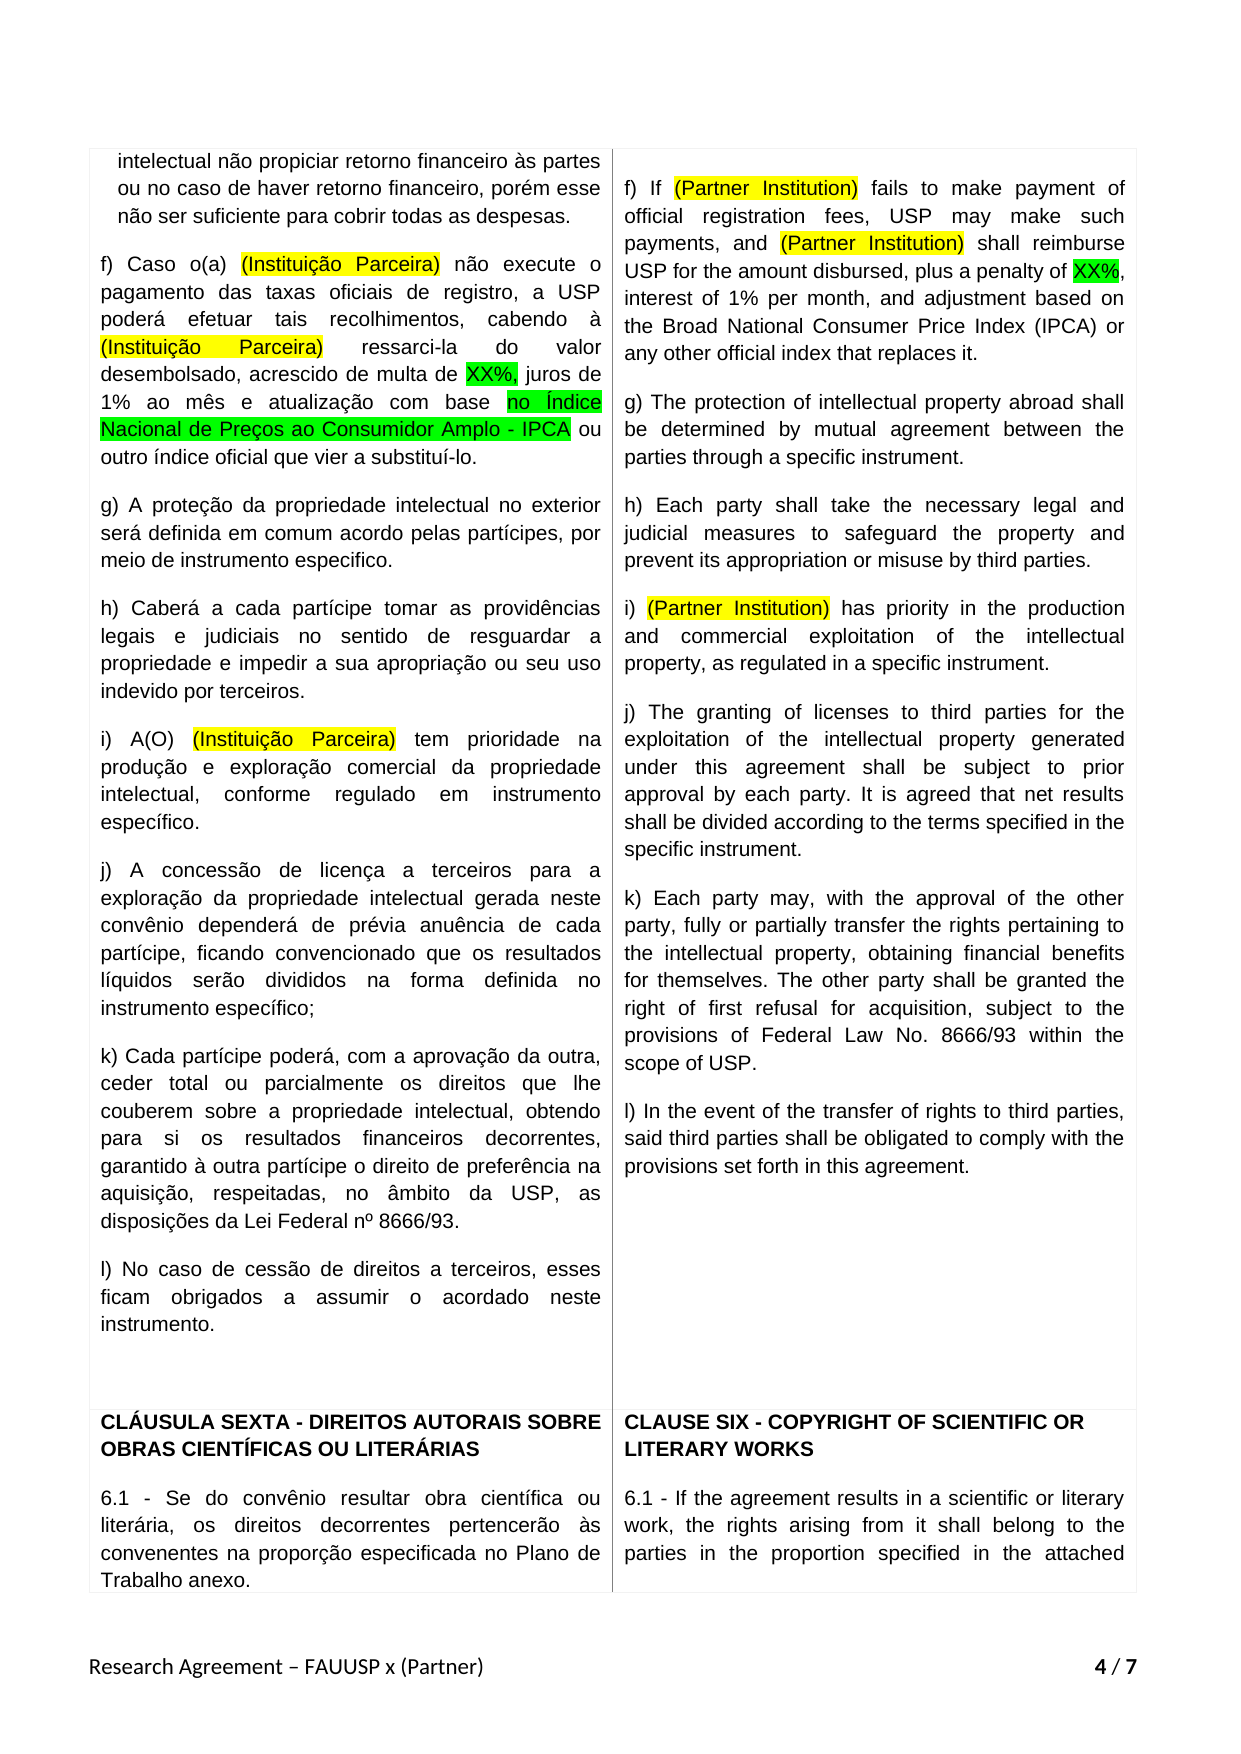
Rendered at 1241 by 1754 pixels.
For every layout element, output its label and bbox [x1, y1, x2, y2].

table_cell [90, 1410, 612, 1592]
table_cell [613, 1410, 1136, 1592]
table_cell [90, 149, 612, 1409]
table_cell [613, 149, 1136, 1409]
